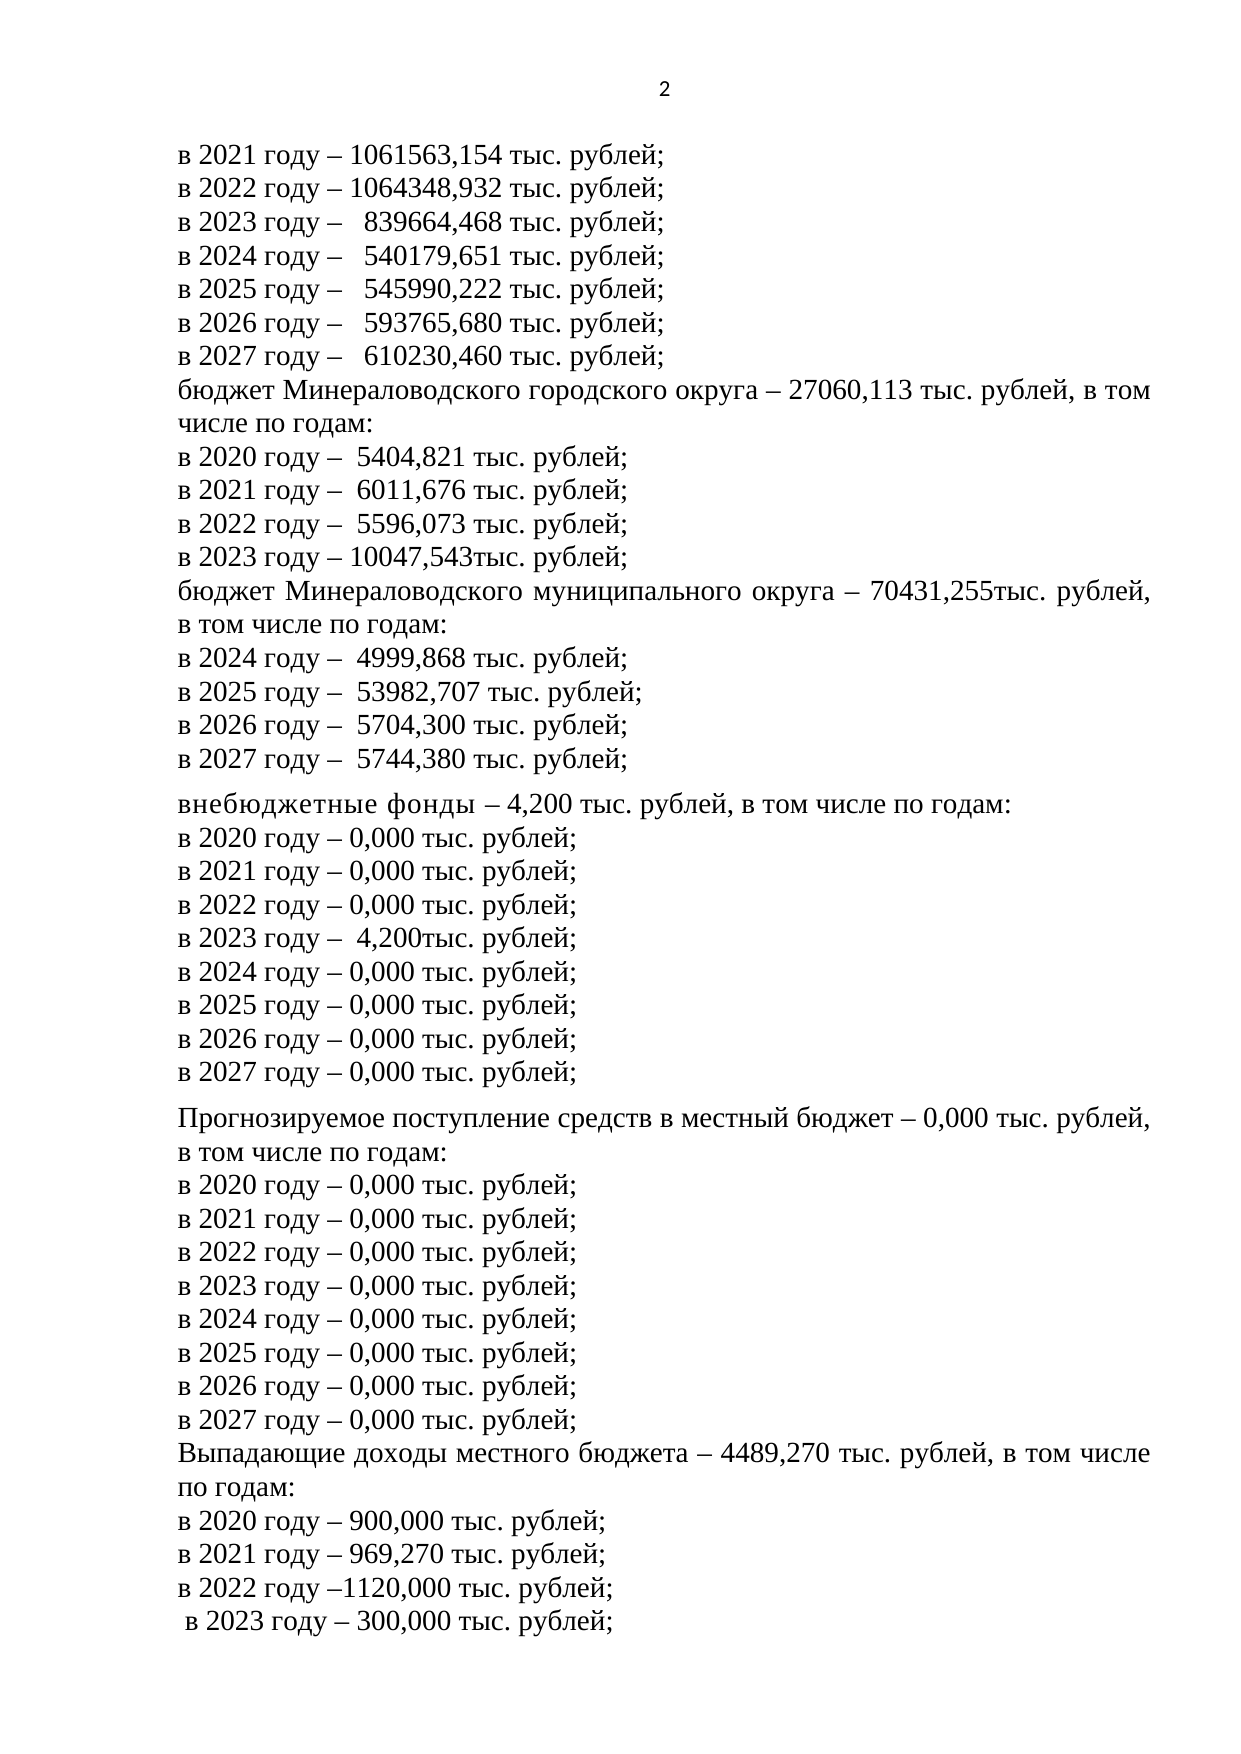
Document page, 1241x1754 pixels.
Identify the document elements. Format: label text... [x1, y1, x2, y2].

text в 2024 году – 540179,651 тыс. рублей; [177, 238, 1152, 271]
text бюджет Минераловодского городского округа – 27060,113 тыс. рублей, в том числе по годам: [177, 372, 1152, 439]
text в 2022 году –1120,000 тыс. рублей; [177, 1570, 1152, 1603]
text в 2027 году – 5744,380 тыс. рублей; [177, 741, 1152, 774]
text в 2021 году – 1061563,154 тыс. рублей; [177, 137, 1152, 171]
text в 2023 году – 0,000 тыс. рублей; [177, 1268, 1152, 1301]
text в 2027 году – 0,000 тыс. рублей; [177, 1402, 1152, 1436]
text бюджет Минераловодского муниципального округа – 70431,255тыс. рублей, в том числе по годам: [177, 573, 1152, 640]
text в 2021 году – 969,270 тыс. рублей; [177, 1536, 1152, 1570]
text в 2020 году – 900,000 тыс. рублей; [177, 1503, 1152, 1536]
text в 2021 году – 6011,676 тыс. рублей; [177, 472, 1152, 506]
text в 2024 году – 4999,868 тыс. рублей; [177, 640, 1152, 674]
text в 2024 году – 0,000 тыс. рублей; [177, 954, 1152, 987]
text в 2021 году – 0,000 тыс. рублей; [177, 1201, 1152, 1234]
text внебюджетные фонды – 4,200 тыс. рублей, в том числе по годам: [177, 786, 1152, 820]
text в 2023 году – 300,000 тыс. рублей; [177, 1603, 1152, 1637]
text в 2025 году – 53982,707 тыс. рублей; [177, 674, 1152, 707]
text в 2023 году – 4,200тыс. рублей; [177, 920, 1152, 954]
text в 2026 году – 5704,300 тыс. рублей; [177, 707, 1152, 741]
text в 2023 году – 839664,468 тыс. рублей; [177, 204, 1152, 238]
text в 2024 году – 0,000 тыс. рублей; [177, 1301, 1152, 1335]
text в 2026 году – 0,000 тыс. рублей; [177, 1368, 1152, 1402]
text в 2025 году – 0,000 тыс. рублей; [177, 987, 1152, 1021]
text в 2022 году – 5596,073 тыс. рублей; [177, 506, 1152, 539]
text в 2027 году – 0,000 тыс. рублей; [177, 1054, 1152, 1088]
text в 2020 году – 0,000 тыс. рублей; [177, 1167, 1152, 1201]
text в 2020 году – 0,000 тыс. рублей; [177, 820, 1152, 853]
text в 2026 году – 593765,680 тыс. рублей; [177, 305, 1152, 338]
text в 2020 году – 5404,821 тыс. рублей; [177, 439, 1152, 472]
text в 2021 году – 0,000 тыс. рублей; [177, 853, 1152, 887]
text Выпадающие доходы местного бюджета – 4489,270 тыс. рублей, в том числе по годам: [177, 1436, 1152, 1503]
text в 2025 году – 545990,222 тыс. рублей; [177, 271, 1152, 305]
text в 2027 году – 610230,460 тыс. рублей; [177, 338, 1152, 372]
text в 2025 году – 0,000 тыс. рублей; [177, 1335, 1152, 1368]
text в 2022 году – 0,000 тыс. рублей; [177, 1234, 1152, 1268]
text в 2023 году – 10047,543тыс. рублей; [177, 539, 1152, 573]
text в 2022 году – 1064348,932 тыс. рублей; [177, 171, 1152, 204]
text в 2026 году – 0,000 тыс. рублей; [177, 1021, 1152, 1054]
text в 2022 году – 0,000 тыс. рублей; [177, 887, 1152, 920]
text Прогнозируемое поступление средств в местный бюджет – 0,000 тыс. рублей, в том числе по годам: [177, 1100, 1152, 1167]
